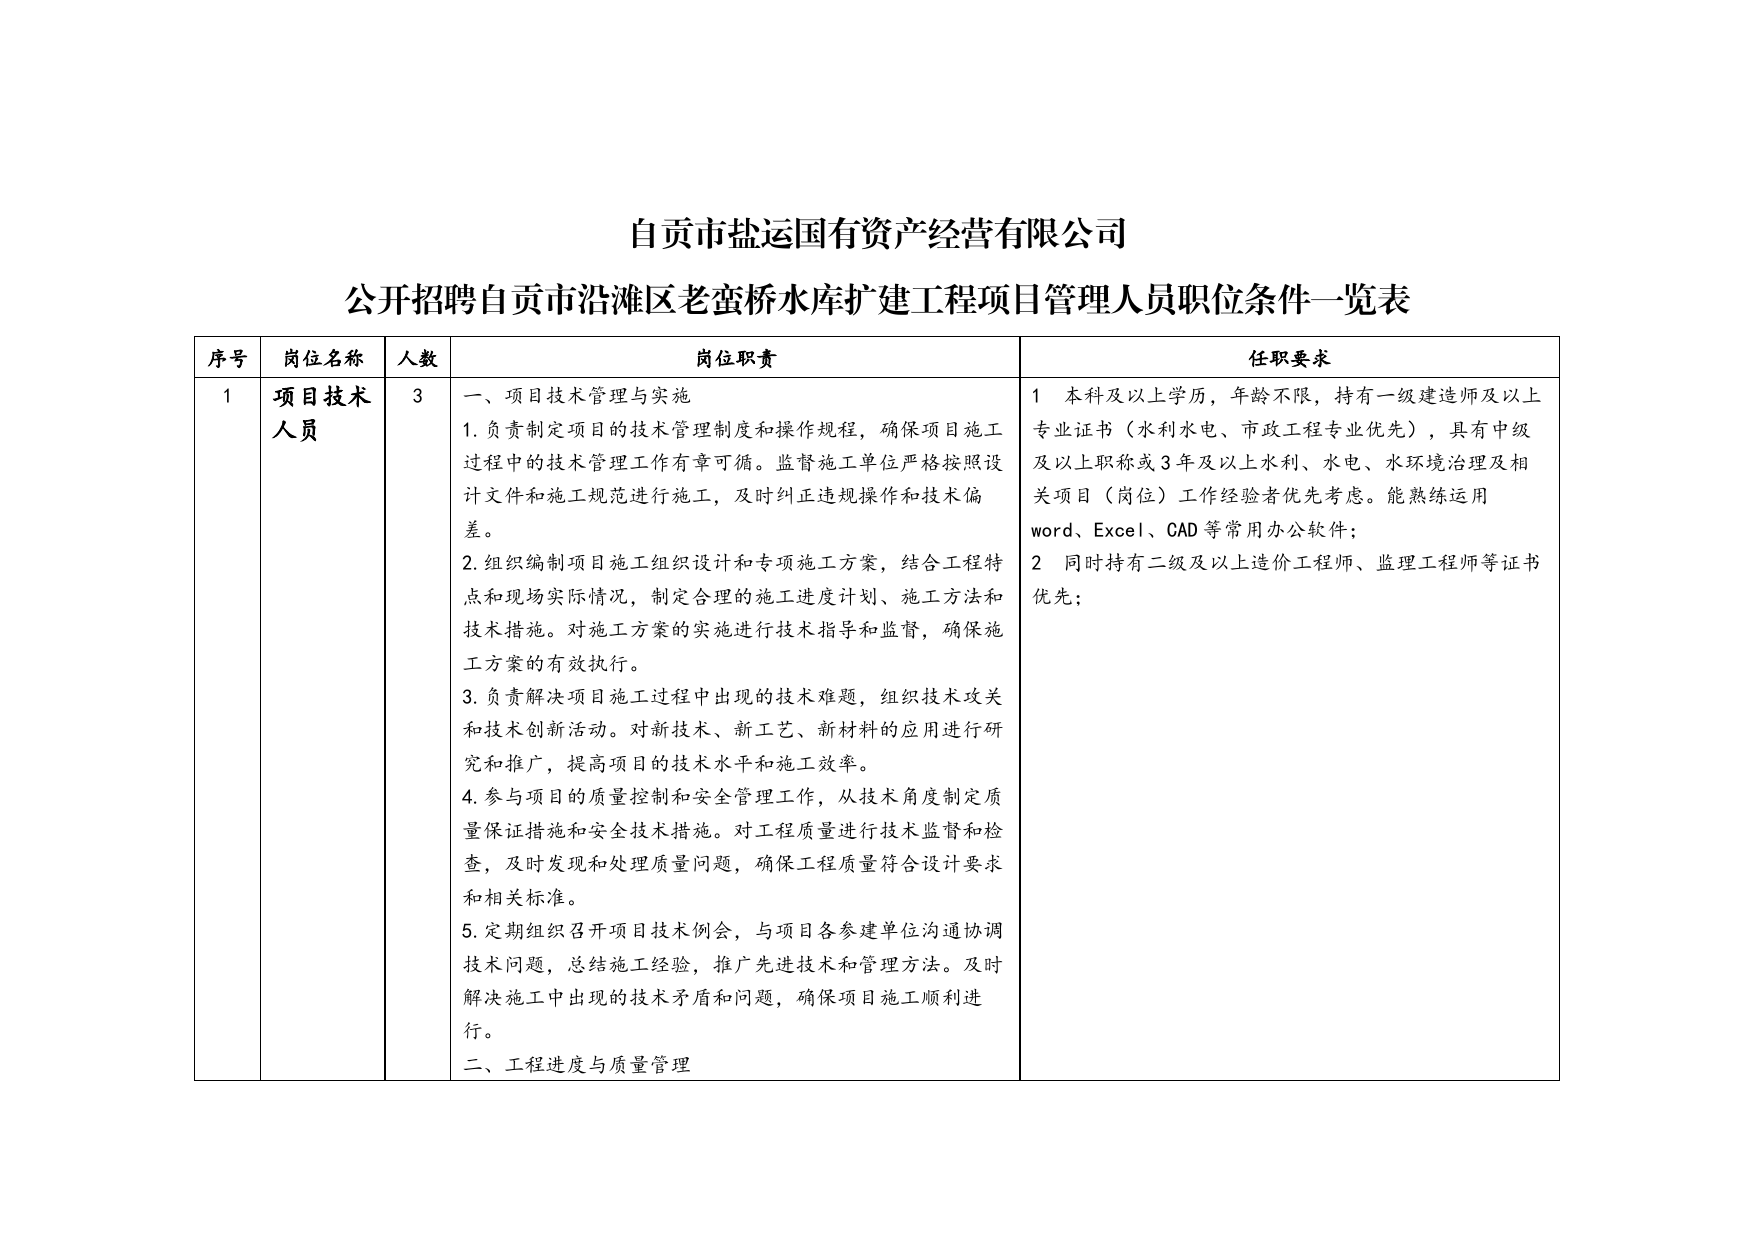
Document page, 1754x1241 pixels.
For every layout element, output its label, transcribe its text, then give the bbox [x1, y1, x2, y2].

text 自贡市盐运国有资产经营有限公司 [126, 202, 1628, 269]
text 公开招聘自贡市沿滩区老蛮桥水库扩建工程项目管理人员职位条件一览表 [126, 269, 1628, 336]
table_header 任职要求 [1021, 337, 1559, 377]
table_header 人数 [386, 337, 450, 377]
table_cell 3 [386, 378, 450, 1080]
table_header 岗位职责 [451, 337, 1019, 377]
table_header 序号 [195, 337, 260, 377]
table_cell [1021, 378, 1559, 1080]
table_cell 1 [195, 378, 260, 1080]
table_header 岗位名称 [261, 337, 384, 377]
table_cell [451, 378, 1019, 1080]
table_cell 项目技术人员 [261, 378, 384, 1080]
